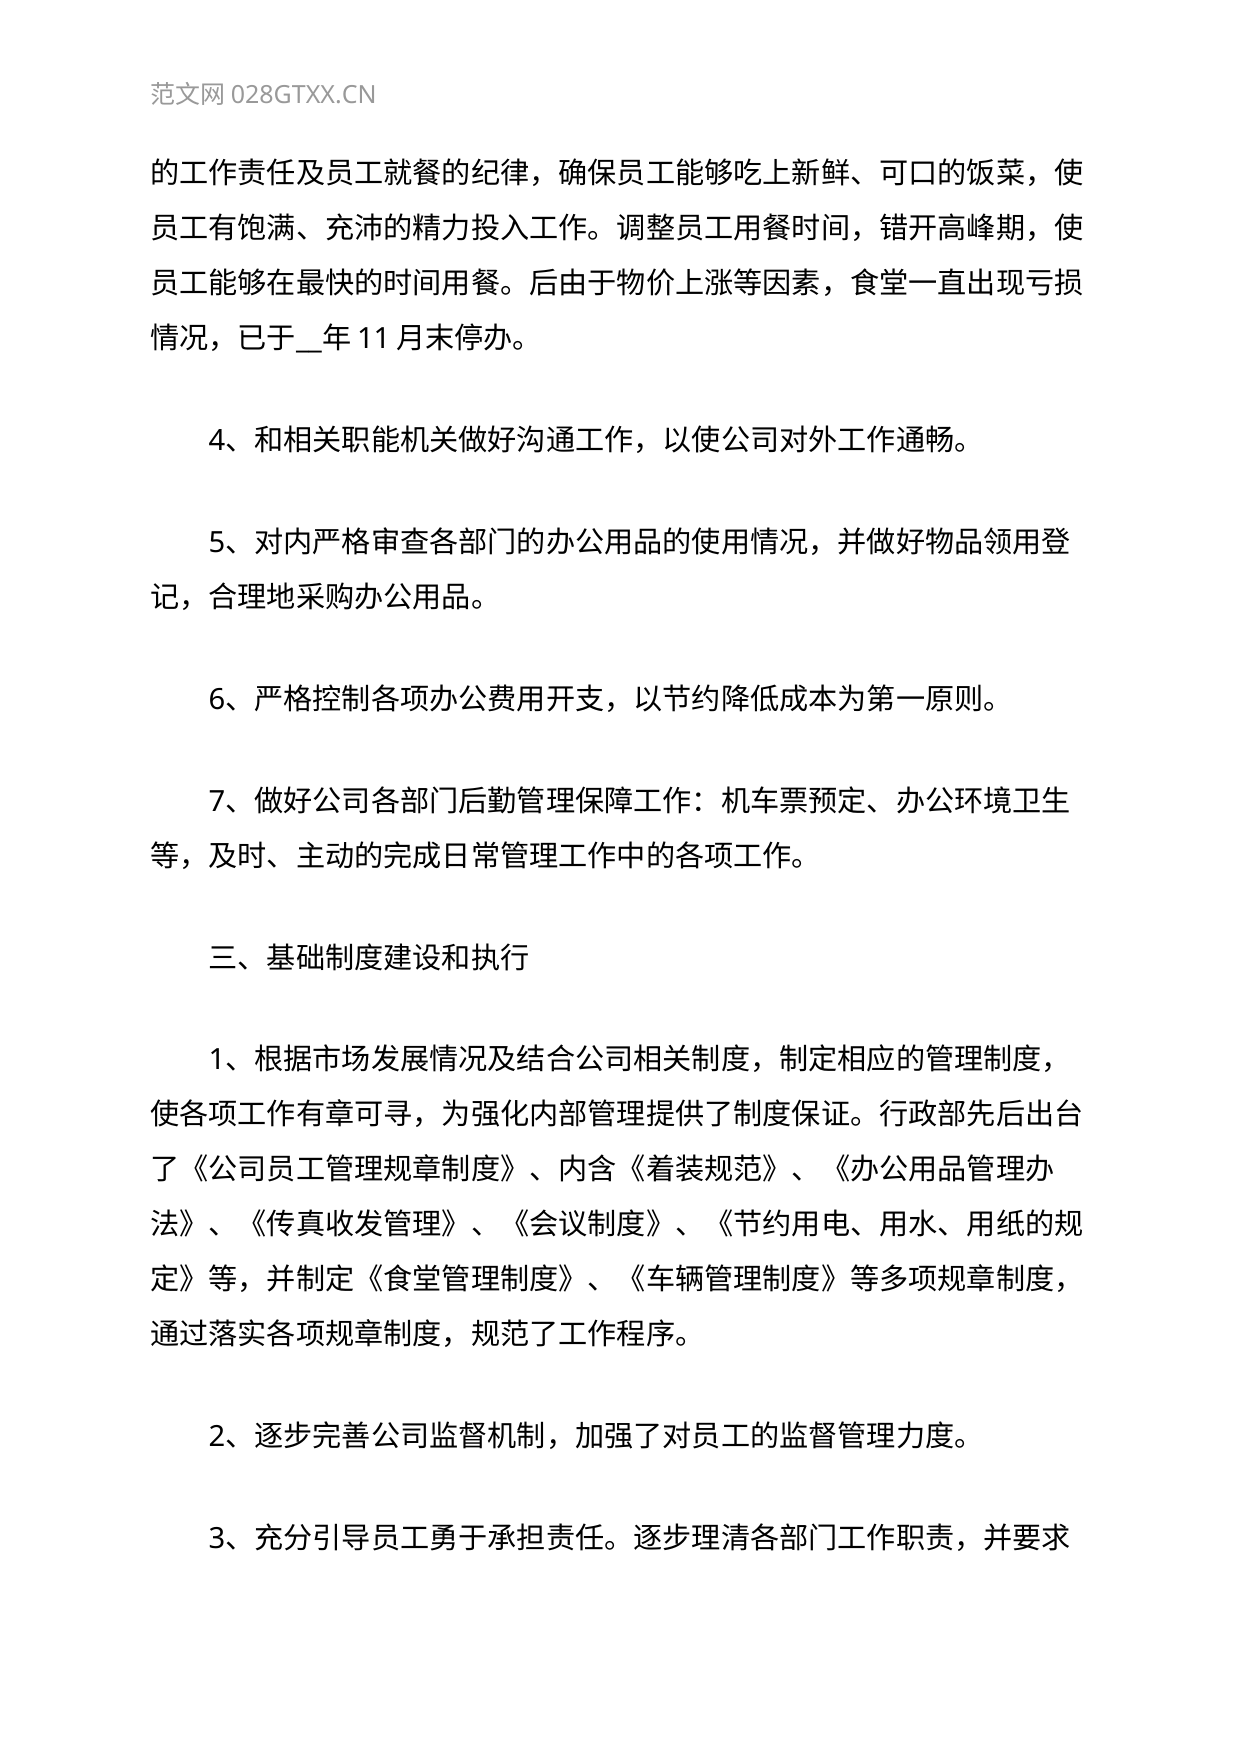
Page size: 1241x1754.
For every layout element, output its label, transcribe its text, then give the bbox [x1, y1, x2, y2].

text 5、对内严格审查各部门的办公用品的使用情况，并做好物品领用登记，合理地采购办公用品。 [150, 519, 1090, 616]
text 6、严格控制各项办公费用开支，以节约降低成本为第一原则。 [150, 675, 1090, 718]
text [150, 1514, 1090, 1557]
text 2、逐步完善公司监督机制，加强了对员工的监督管理力度。 [150, 1412, 1090, 1455]
text 1、根据市场发展情况及结合公司相关制度，制定相应的管理制度，使各项工作有章可寻，为强化内部管理提供了制度保证。行政部先后出台了《公司员工管理规章制度》、内含《着装规范》、《办公用品管理办法》、《传真收发管理》、《会议制度》、《节约用电、用水、用纸的规定》等，并制定《食堂管理制度》、《车辆管理制度》等多项规章制度，通过落实各项规章制度，规范了工作程序。 [150, 1036, 1090, 1353]
text 三、基础制度建设和执行 [150, 934, 1090, 976]
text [150, 150, 1090, 357]
text 4、和相关职能机关做好沟通工作，以使公司对外工作通畅。 [150, 417, 1090, 459]
text 7、做好公司各部门后勤管理保障工作：机车票预定、办公环境卫生等，及时、主动的完成日常管理工作中的各项工作。 [150, 777, 1090, 875]
